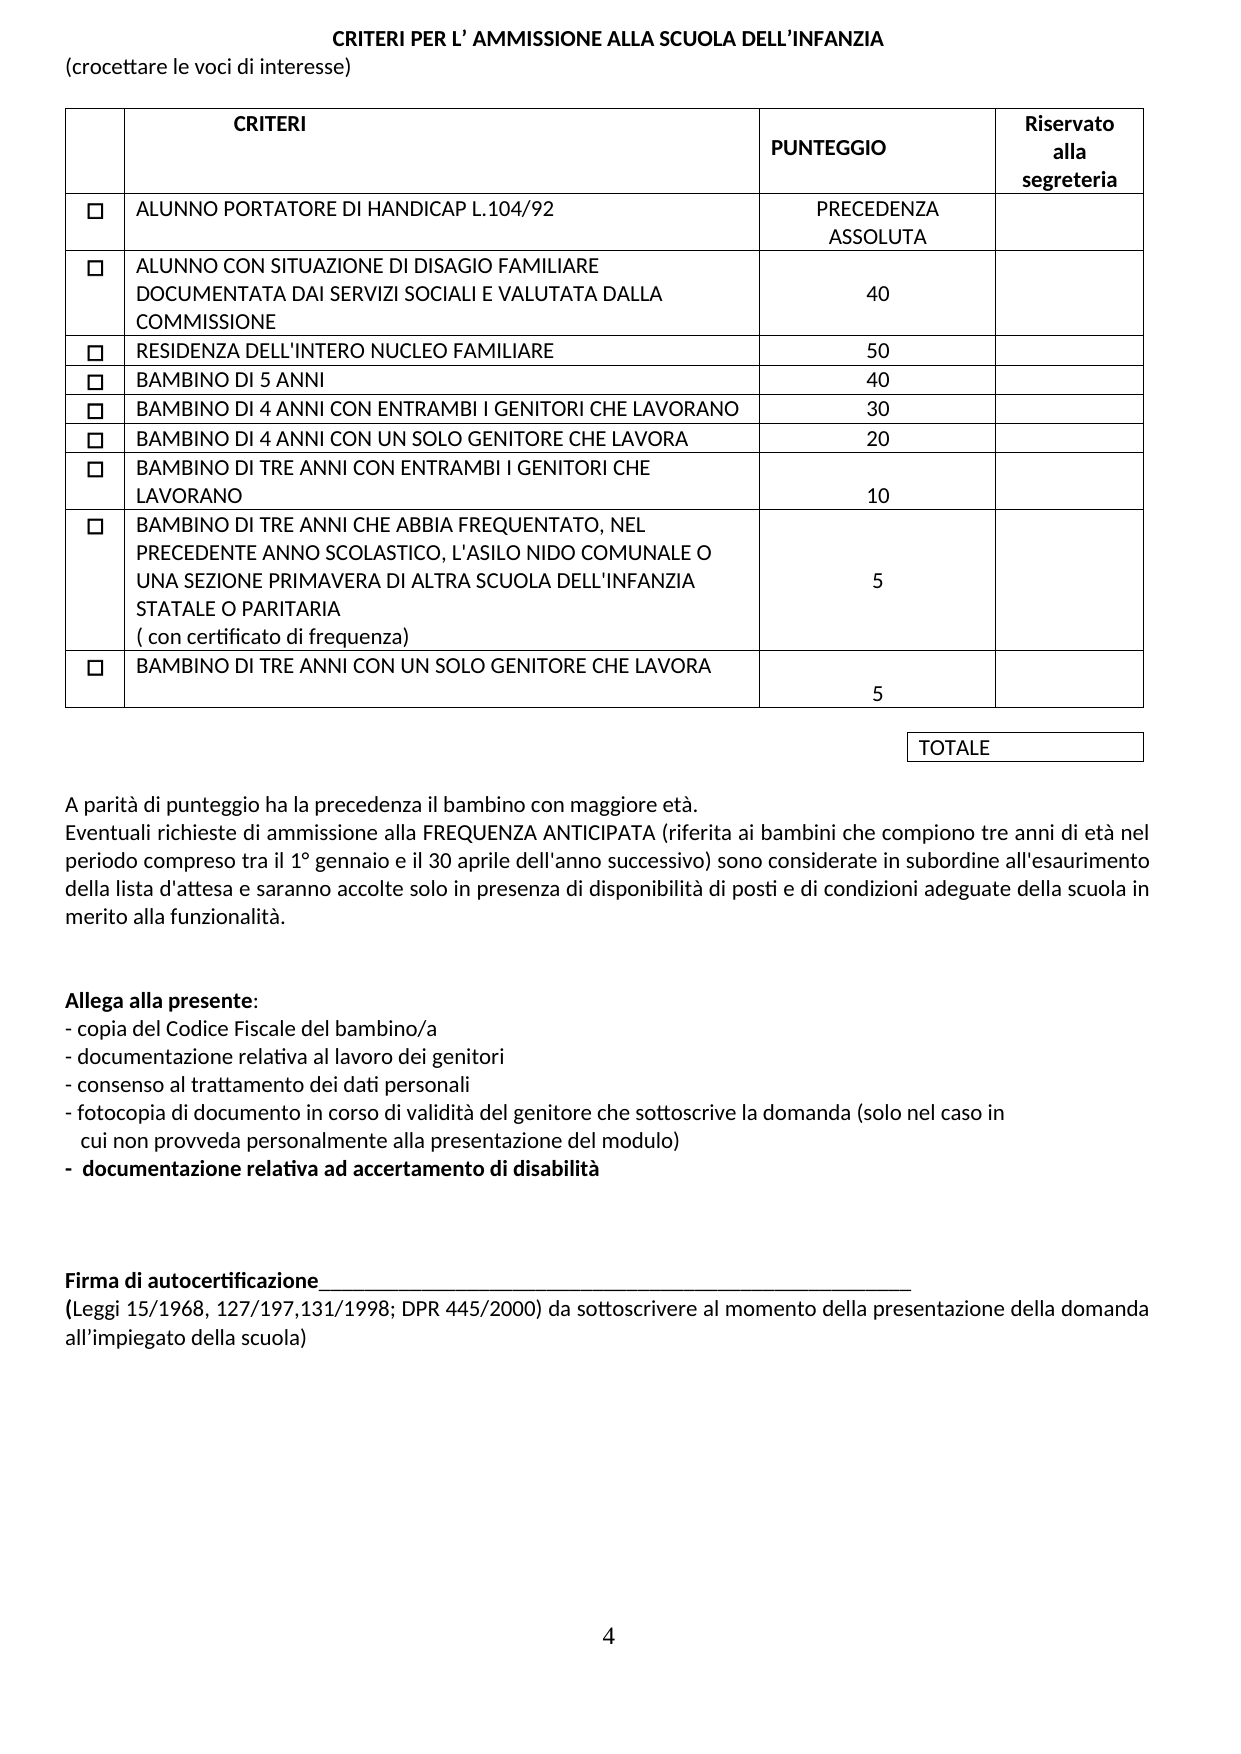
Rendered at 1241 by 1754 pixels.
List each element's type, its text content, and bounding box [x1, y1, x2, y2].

text - documentazione relativa ad accertamento di disabilità [65, 1154, 1152, 1182]
text (crocettare le voci di interesse) [65, 52, 1152, 80]
text Firma di autocertificazione____________________________________________________ [65, 1267, 1152, 1294]
table_cell [996, 366, 1143, 393]
table_cell ALUNNO CON SITUAZIONE DI DISAGIO FAMILIARE DOCUMENTATA DAI SERVIZI SOCIALI E VALUTATA DALLA COMMISSIONE [125, 251, 759, 335]
table_cell ◻ [66, 194, 124, 250]
table_cell 30 [760, 395, 995, 423]
table_cell [996, 395, 1143, 423]
table_cell BAMBINO DI 4 ANNI CON UN SOLO GENITORE CHE LAVORA [125, 424, 759, 452]
text - consenso al trattamento dei dati personali [65, 1070, 1152, 1098]
table_cell [996, 424, 1143, 452]
table_cell 20 [760, 424, 995, 452]
table_cell 40 [760, 251, 995, 335]
table_cell ◻ [66, 366, 124, 393]
table_cell ◻ [66, 251, 124, 335]
table_header TOTALE [908, 733, 1143, 761]
text Eventuali richieste di ammissione alla FREQUENZA ANTICIPATA (riferita ai bambini che compiono tre anni di età nel periodo compreso tra il 1° gennaio e il 30 aprile dell'anno successivo) sono considerate in subordine all'esaurimento della lista d'attesa e saranno accolte solo in presenza di disponibilità di posti e di condizioni adeguate della scuola in merito alla funzionalità. [65, 818, 1152, 930]
table_cell ◻ [66, 336, 124, 364]
table_cell 10 [760, 453, 995, 509]
text CRITERI PER L’ AMMISSIONE ALLA SCUOLA DELL’INFANZIA [65, 24, 1152, 52]
table_cell BAMBINO DI TRE ANNI CON UN SOLO GENITORE CHE LAVORA [125, 651, 759, 707]
text (Leggi 15/1968, 127/197,131/1998; DPR 445/2000) da sottoscrivere al momento della presentazione della domanda all’impiegato della scuola) [65, 1294, 1152, 1351]
table_cell [996, 651, 1143, 707]
table_cell ◻ [66, 510, 124, 650]
table_cell 5 [760, 651, 995, 707]
table_cell 5 [760, 510, 995, 650]
text - documentazione relativa al lavoro dei genitori [65, 1042, 1152, 1070]
table_header Riservato alla segreteria [996, 109, 1143, 193]
text cui non provveda personalmente alla presentazione del modulo) [65, 1126, 1152, 1154]
table_header PUNTEGGIO [760, 109, 995, 193]
table_cell BAMBINO DI 4 ANNI CON ENTRAMBI I GENITORI CHE LAVORANO [125, 395, 759, 423]
table_cell BAMBINO DI TRE ANNI CON ENTRAMBI I GENITORI CHE LAVORANO [125, 453, 759, 509]
table_header [66, 109, 124, 193]
text - fotocopia di documento in corso di validità del genitore che sottoscrive la domanda (solo nel caso in [65, 1098, 1152, 1126]
table_cell ◻ [66, 395, 124, 423]
table_cell PRECEDENZA ASSOLUTA [760, 194, 995, 250]
text A parità di punteggio ha la precedenza il bambino con maggiore età. [65, 790, 1152, 818]
table_cell ◻ [66, 651, 124, 707]
text - copia del Codice Fiscale del bambino/a [65, 1014, 1152, 1042]
table_cell RESIDENZA DELL'INTERO NUCLEO FAMILIARE [125, 336, 759, 364]
table_cell [996, 453, 1143, 509]
table_cell [996, 336, 1143, 364]
table_cell [996, 510, 1143, 650]
table_cell BAMBINO DI TRE ANNI CHE ABBIA FREQUENTATO, NEL PRECEDENTE ANNO SCOLASTICO, L'ASILO NIDO COMUNALE O UNA SEZIONE PRIMAVERA DI ALTRA SCUOLA DELL'INFANZIA STATALE O PARITARIA ( con certificato di frequenza) [125, 510, 759, 650]
table_cell [996, 194, 1143, 250]
table_cell [996, 251, 1143, 335]
text Allega alla presente: [65, 986, 1152, 1014]
table_cell BAMBINO DI 5 ANNI [125, 366, 759, 393]
table_cell 40 [760, 366, 995, 393]
table_header CRITERI [125, 109, 759, 193]
table_cell ◻ [66, 424, 124, 452]
table_cell 50 [760, 336, 995, 364]
table_cell ALUNNO PORTATORE DI HANDICAP L.104/92 [125, 194, 759, 250]
table_cell ◻ [66, 453, 124, 509]
